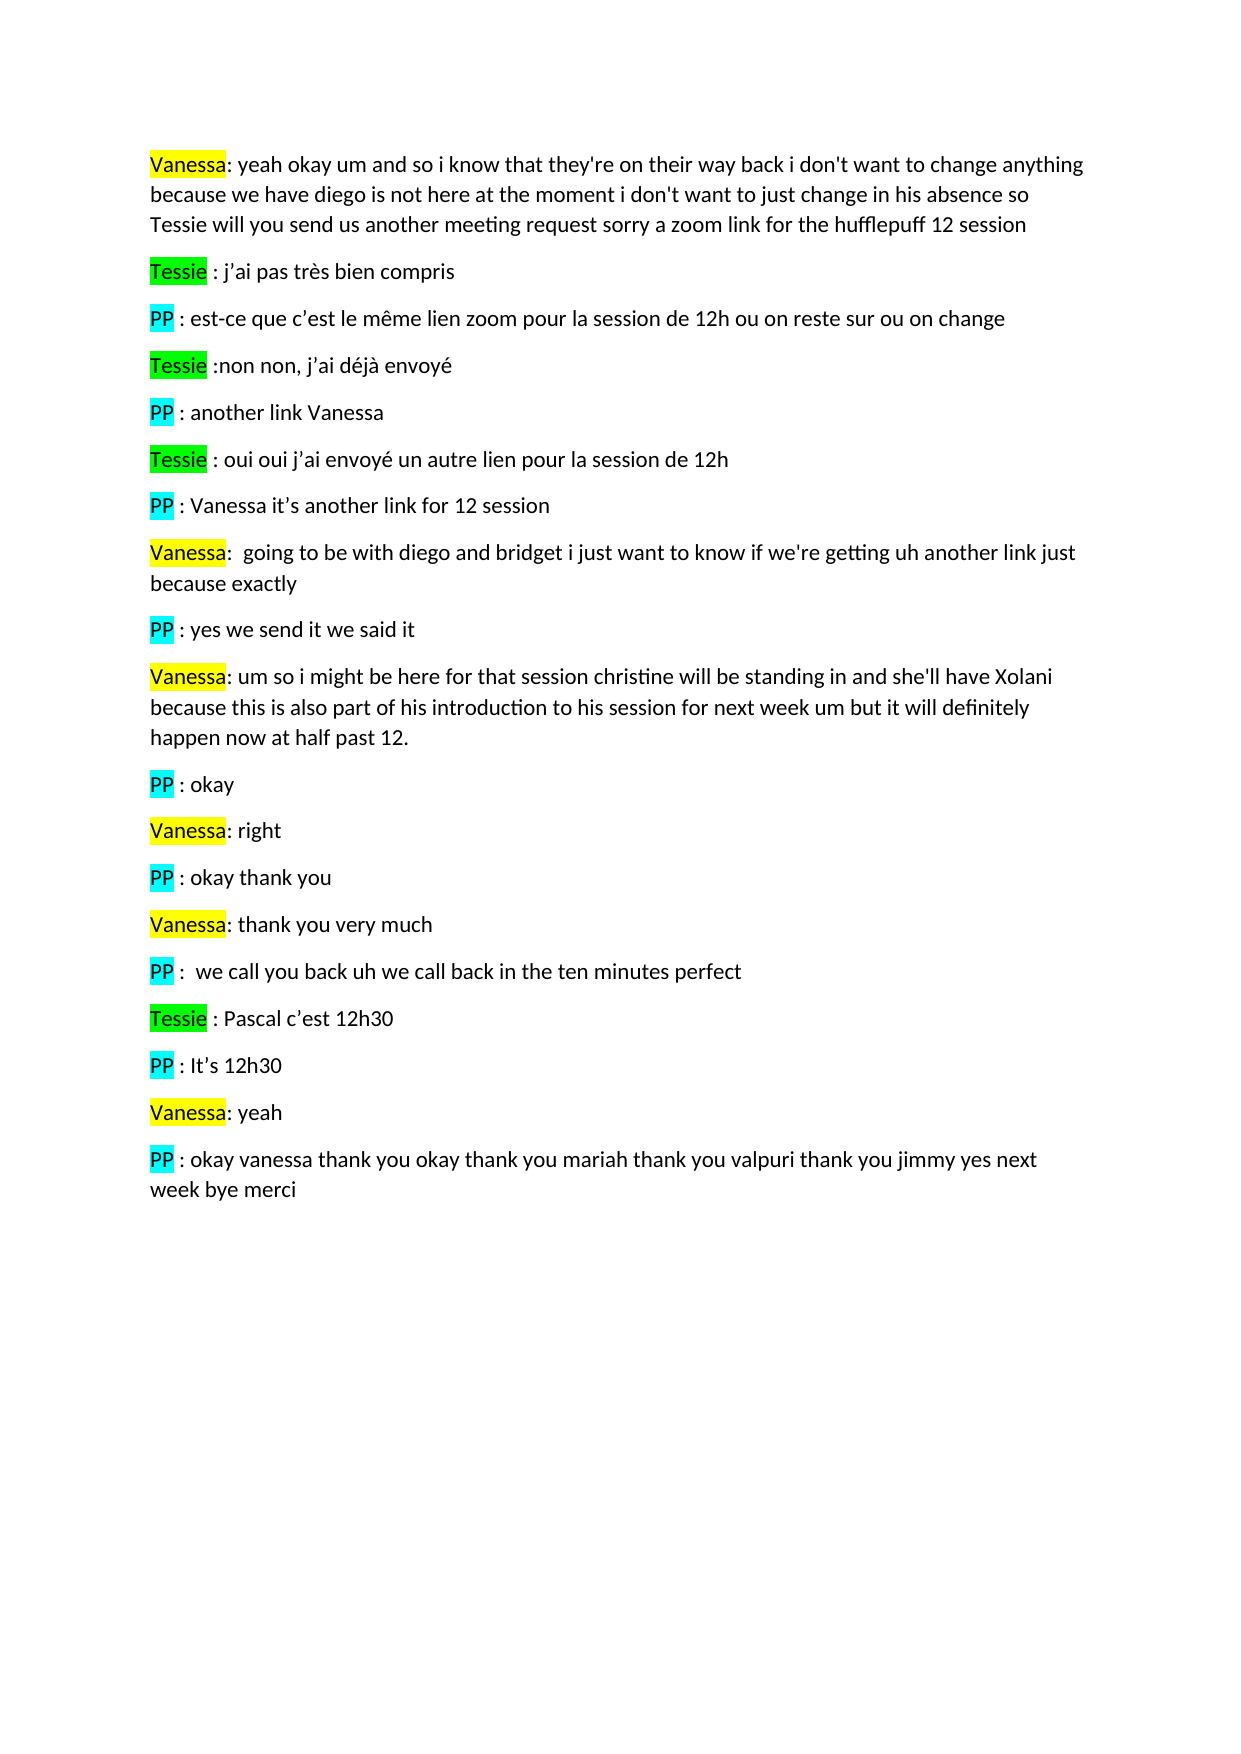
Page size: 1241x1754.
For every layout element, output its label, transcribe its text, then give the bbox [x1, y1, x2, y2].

text PP : est-ce que c’est le même lien zoom pour la session de 12h ou on reste sur ou on change [174, 304, 1090, 332]
text Vanessa: yeah [226, 1098, 1090, 1126]
text Tessie :non non, j’ai déjà envoyé [207, 351, 1090, 379]
text PP : yes we send it we said it [174, 616, 1090, 644]
text PP : Vanessa it’s another link for 12 session [174, 492, 1090, 520]
text PP : It’s 12h30 [174, 1051, 1090, 1079]
text PP : okay thank you [150, 863, 1090, 892]
text PP : okay vanessa thank you okay thank you mariah thank you valpuri thank you jimmy yes next week bye merci [150, 1145, 1090, 1203]
text PP : okay [174, 770, 1090, 798]
text Vanessa: thank you very much [226, 910, 1090, 938]
text Vanessa: yeah okay um and so i know that they're on their way back i don't want to change anything because we have diego is not here at the moment i don't want to just change in his absence so Tessie will you send us another meeting request sorry a zoom link for the hufflepuff 12 session [150, 150, 1090, 238]
text Vanessa: right [226, 817, 1090, 845]
text Tessie : oui oui j’ai envoyé un autre lien pour la session de 12h [207, 445, 1090, 473]
text Vanessa: um so i might be here for that session christine will be standing in and she'll have Xolani because this is also part of his introduction to his session for next week um but it will definitely happen now at half past 12. [150, 662, 1090, 751]
text Tessie : j’ai pas très bien compris [207, 257, 1090, 285]
text Tessie : Pascal c’est 12h30 [207, 1004, 1090, 1032]
text PP : we call you back uh we call back in the ten minutes perfect [174, 957, 1090, 985]
text PP : another link Vanessa [174, 398, 1090, 426]
text Vanessa: going to be with diego and bridget i just want to know if we're getting uh another link just because exactly [150, 538, 1090, 597]
